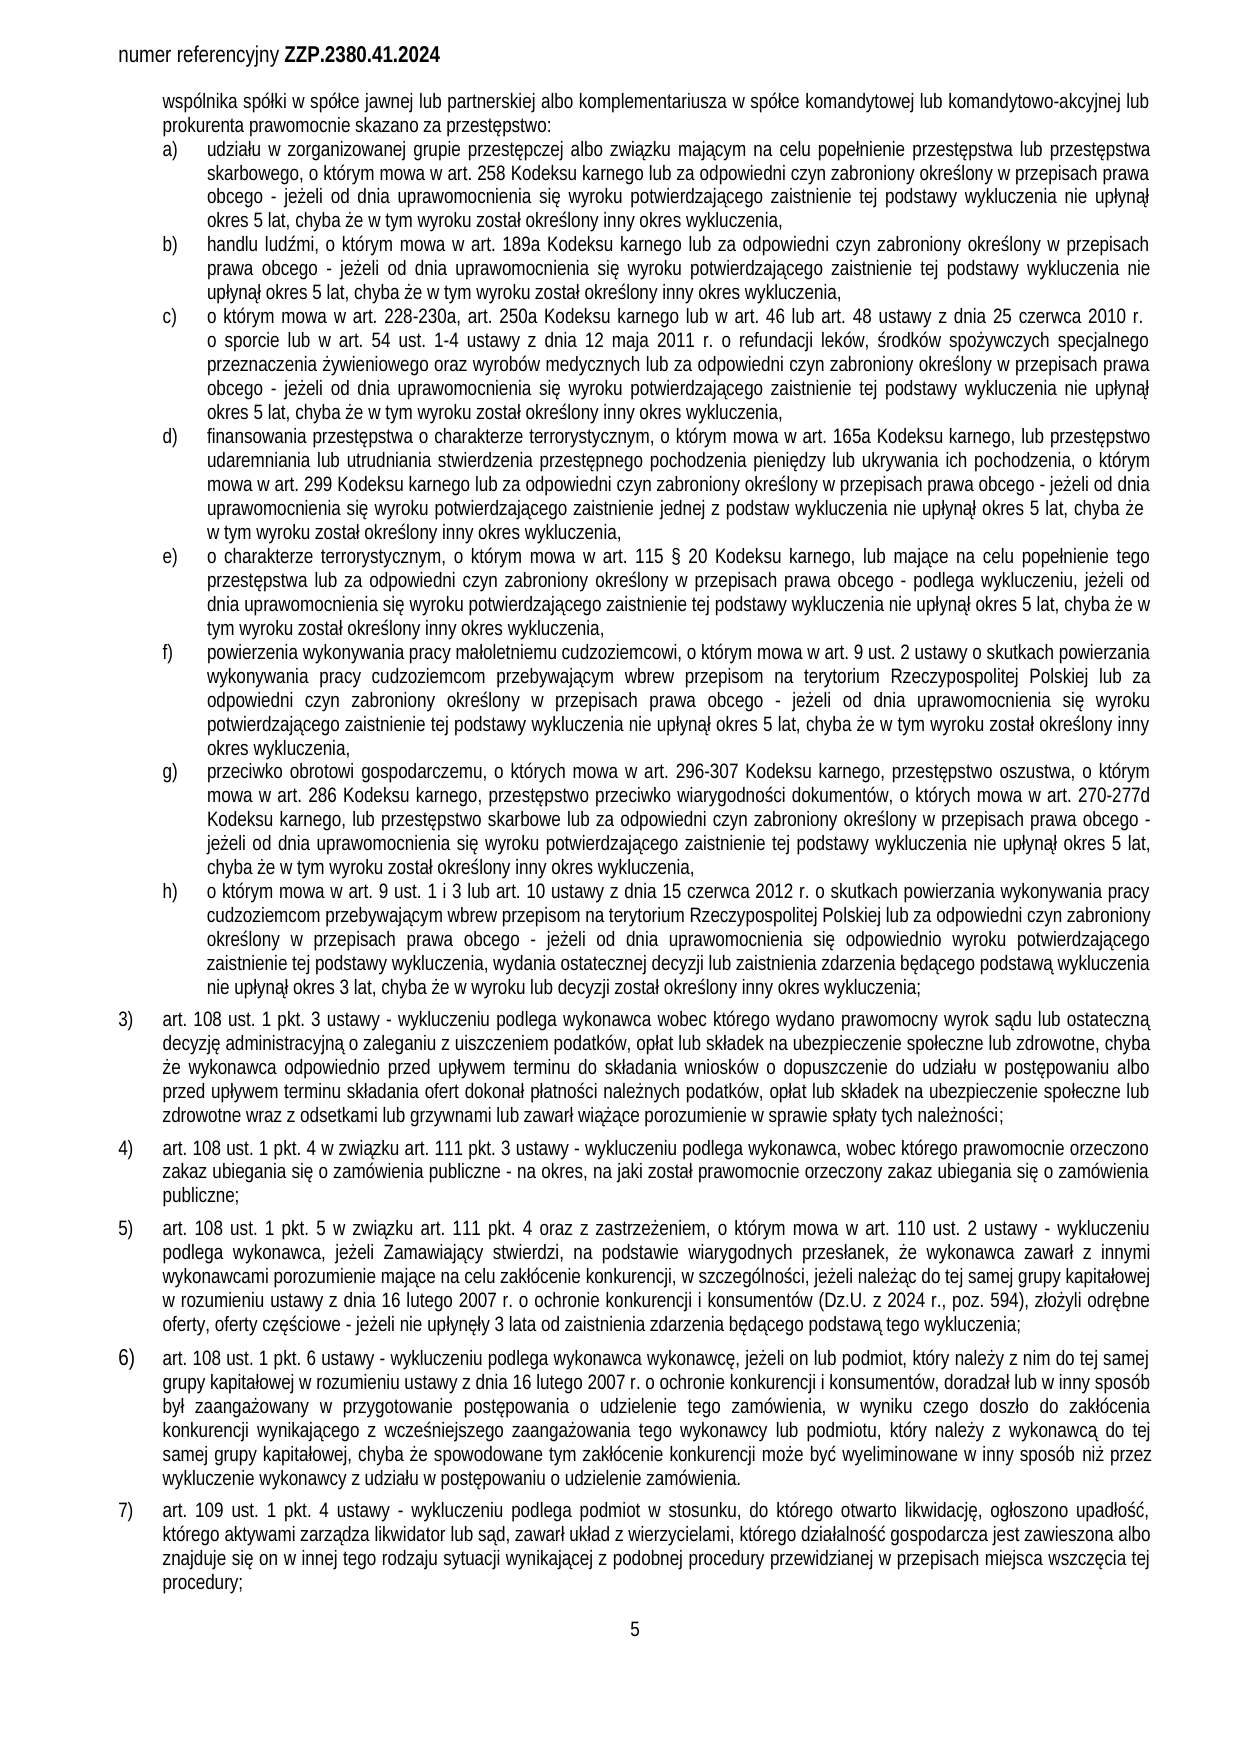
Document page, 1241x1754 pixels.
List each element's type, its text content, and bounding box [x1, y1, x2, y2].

list art. 108 ust. 1 pkt. 5 w związku art. 111 pkt. 4 oraz z zastrzeżeniem, o którym mowa w art. 110 ust. 2 ustawy - wykluczeniu podlega wykonawca, jeżeli Zamawiający stwierdzi, na podstawie wiarygodnych przesłanek, że wykonawca zawarł z innymi wykonawcami porozumienie mające na celu zakłócenie konkurencji, w szczególności, jeżeli należąc do tej samej grupy kapitałowej w rozumieniu ustawy z dnia 16 lutego 2007 r. o ochronie konkurencji i konsumentów (Dz.U. z 2024 r., poz. 594), złożyli odrębne oferty, oferty częściowe - jeżeli nie upłynęły 3 lata od zaistnienia zdarzenia będącego podstawą tego wykluczenia; [118, 1216, 1152, 1336]
list art. 108 ust. 1 pkt. 3 ustawy - wykluczeniu podlega wykonawca wobec którego wydano prawomocny wyrok sądu lub ostateczną decyzję administracyjną o zaleganiu z uiszczeniem podatków, opłat lub składek na ubezpieczenie społeczne lub zdrowotne, chyba że wykonawca odpowiednio przed upływem terminu do składania wniosków o dopuszczenie do udziału w postępowaniu albo przed upływem terminu składania ofert dokonał płatności należnych podatków, opłat lub składek na ubezpieczenie społeczne lub zdrowotne wraz z odsetkami lub grzywnami lub zawarł wiążące porozumienie w sprawie spłaty tych należności; [118, 1007, 1152, 1127]
list art. 108 ust. 1 pkt. 6 ustawy - wykluczeniu podlega wykonawca wykonawcę, jeżeli on lub podmiot, który należy z nim do tej samej grupy kapitałowej w rozumieniu ustawy z dnia 16 lutego 2007 r. o ochronie konkurencji i konsumentów, doradzał lub w inny sposób był zaangażowany w przygotowanie postępowania o udzielenie tego zamówienia, w wyniku czego doszło do zakłócenia konkurencji wynikającego z wcześniejszego zaangażowania tego wykonawcy lub podmiotu, który należy z wykonawcą do tej samej grupy kapitałowej, chyba że spowodowane tym zakłócenie konkurencji może być wyeliminowane w inny sposób niż przez wykluczenie wykonawcy z udziału w postępowaniu o udzielenie zamówienia. [118, 1344, 1152, 1490]
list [118, 89, 1152, 137]
list o charakterze terrorystycznym, o którym mowa w art. 115 § 20 Kodeksu karnego, lub mające na celu popełnienie tego przestępstwa lub za odpowiedni czyn zabroniony określony w przepisach prawa obcego - podlega wykluczeniu, jeżeli od dnia uprawomocnienia się wyroku potwierdzającego zaistnienie tej podstawy wykluczenia nie upłynął okres 5 lat, chyba że w tym wyroku został określony inny okres wykluczenia, [162, 544, 1152, 640]
list udziału w zorganizowanej grupie przestępczej albo związku mającym na celu popełnienie przestępstwa lub przestępstwa skarbowego, o którym mowa w art. 258 Kodeksu karnego lub za odpowiedni czyn zabroniony określony w przepisach prawa obcego - jeżeli od dnia uprawomocnienia się wyroku potwierdzającego zaistnienie tej podstawy wykluczenia nie upłynął okres 5 lat, chyba że w tym wyroku został określony inny okres wykluczenia, [162, 137, 1152, 232]
list handlu ludźmi, o którym mowa w art. 189a Kodeksu karnego lub za odpowiedni czyn zabroniony określony w przepisach prawa obcego - jeżeli od dnia uprawomocnienia się wyroku potwierdzającego zaistnienie tej podstawy wykluczenia nie upłynął okres 5 lat, chyba że w tym wyroku został określony inny okres wykluczenia, [162, 232, 1152, 304]
list o którym mowa w art. 9 ust. 1 i 3 lub art. 10 ustawy z dnia 15 czerwca 2012 r. o skutkach powierzania wykonywania pracy cudzoziemcom przebywającym wbrew przepisom na terytorium Rzeczypospolitej Polskiej lub za odpowiedni czyn zabroniony określony w przepisach prawa obcego - jeżeli od dnia uprawomocnienia się odpowiednio wyroku potwierdzającego zaistnienie tej podstawy wykluczenia, wydania ostatecznej decyzji lub zaistnienia zdarzenia będącego podstawą wykluczenia nie upłynął okres 3 lat, chyba że w wyroku lub decyzji został określony inny okres wykluczenia; [162, 879, 1152, 999]
list finansowania przestępstwa o charakterze terrorystycznym, o którym mowa w art. 165a Kodeksu karnego, lub przestępstwo udaremniania lub utrudniania stwierdzenia przestępnego pochodzenia pieniędzy lub ukrywania ich pochodzenia, o którym mowa w art. 299 Kodeksu karnego lub za odpowiedni czyn zabroniony określony w przepisach prawa obcego - jeżeli od dnia uprawomocnienia się wyroku potwierdzającego zaistnienie jednej z podstaw wykluczenia nie upłynął okres 5 lat, chyba że w tym wyroku został określony inny okres wykluczenia, [162, 424, 1152, 544]
list art. 108 ust. 1 pkt. 4 w związku art. 111 pkt. 3 ustawy - wykluczeniu podlega wykonawca, wobec którego prawomocnie orzeczono zakaz ubiegania się o zamówienia publiczne - na okres, na jaki został prawomocnie orzeczony zakaz ubiegania się o zamówienia publiczne; [118, 1136, 1152, 1207]
list przeciwko obrotowi gospodarczemu, o których mowa w art. 296-307 Kodeksu karnego, przestępstwo oszustwa, o którym mowa w art. 286 Kodeksu karnego, przestępstwo przeciwko wiarygodności dokumentów, o których mowa w art. 270-277d Kodeksu karnego, lub przestępstwo skarbowe lub za odpowiedni czyn zabroniony określony w przepisach prawa obcego - jeżeli od dnia uprawomocnienia się wyroku potwierdzającego zaistnienie tej podstawy wykluczenia nie upłynął okres 5 lat, chyba że w tym wyroku został określony inny okres wykluczenia, [162, 759, 1152, 879]
list powierzenia wykonywania pracy małoletniemu cudzoziemcowi, o którym mowa w art. 9 ust. 2 ustawy o skutkach powierzania wykonywania pracy cudzoziemcom przebywającym wbrew przepisom na terytorium Rzeczypospolitej Polskiej lub za odpowiedni czyn zabroniony określony w przepisach prawa obcego - jeżeli od dnia uprawomocnienia się wyroku potwierdzającego zaistnienie tej podstawy wykluczenia nie upłynął okres 5 lat, chyba że w tym wyroku został określony inny okres wykluczenia, [162, 640, 1152, 759]
list art. 109 ust. 1 pkt. 4 ustawy - wykluczeniu podlega podmiot w stosunku, do którego otwarto likwidację, ogłoszono upadłość, którego aktywami zarządza likwidator lub sąd, zawarł układ z wierzycielami, którego działalność gospodarcza jest zawieszona albo znajduje się on w innej tego rodzaju sytuacji wynikającej z podobnej procedury przewidzianej w przepisach miejsca wszczęcia tej procedury; [118, 1498, 1152, 1594]
list o którym mowa w art. 228-230a, art. 250a Kodeksu karnego lub w art. 46 lub art. 48 ustawy z dnia 25 czerwca 2010 r. o sporcie lub w art. 54 ust. 1-4 ustawy z dnia 12 maja 2011 r. o refundacji leków, środków spożywczych specjalnego przeznaczenia żywieniowego oraz wyrobów medycznych lub za odpowiedni czyn zabroniony określony w przepisach prawa obcego - jeżeli od dnia uprawomocnienia się wyroku potwierdzającego zaistnienie tej podstawy wykluczenia nie upłynął okres 5 lat, chyba że w tym wyroku został określony inny okres wykluczenia, [162, 304, 1152, 424]
